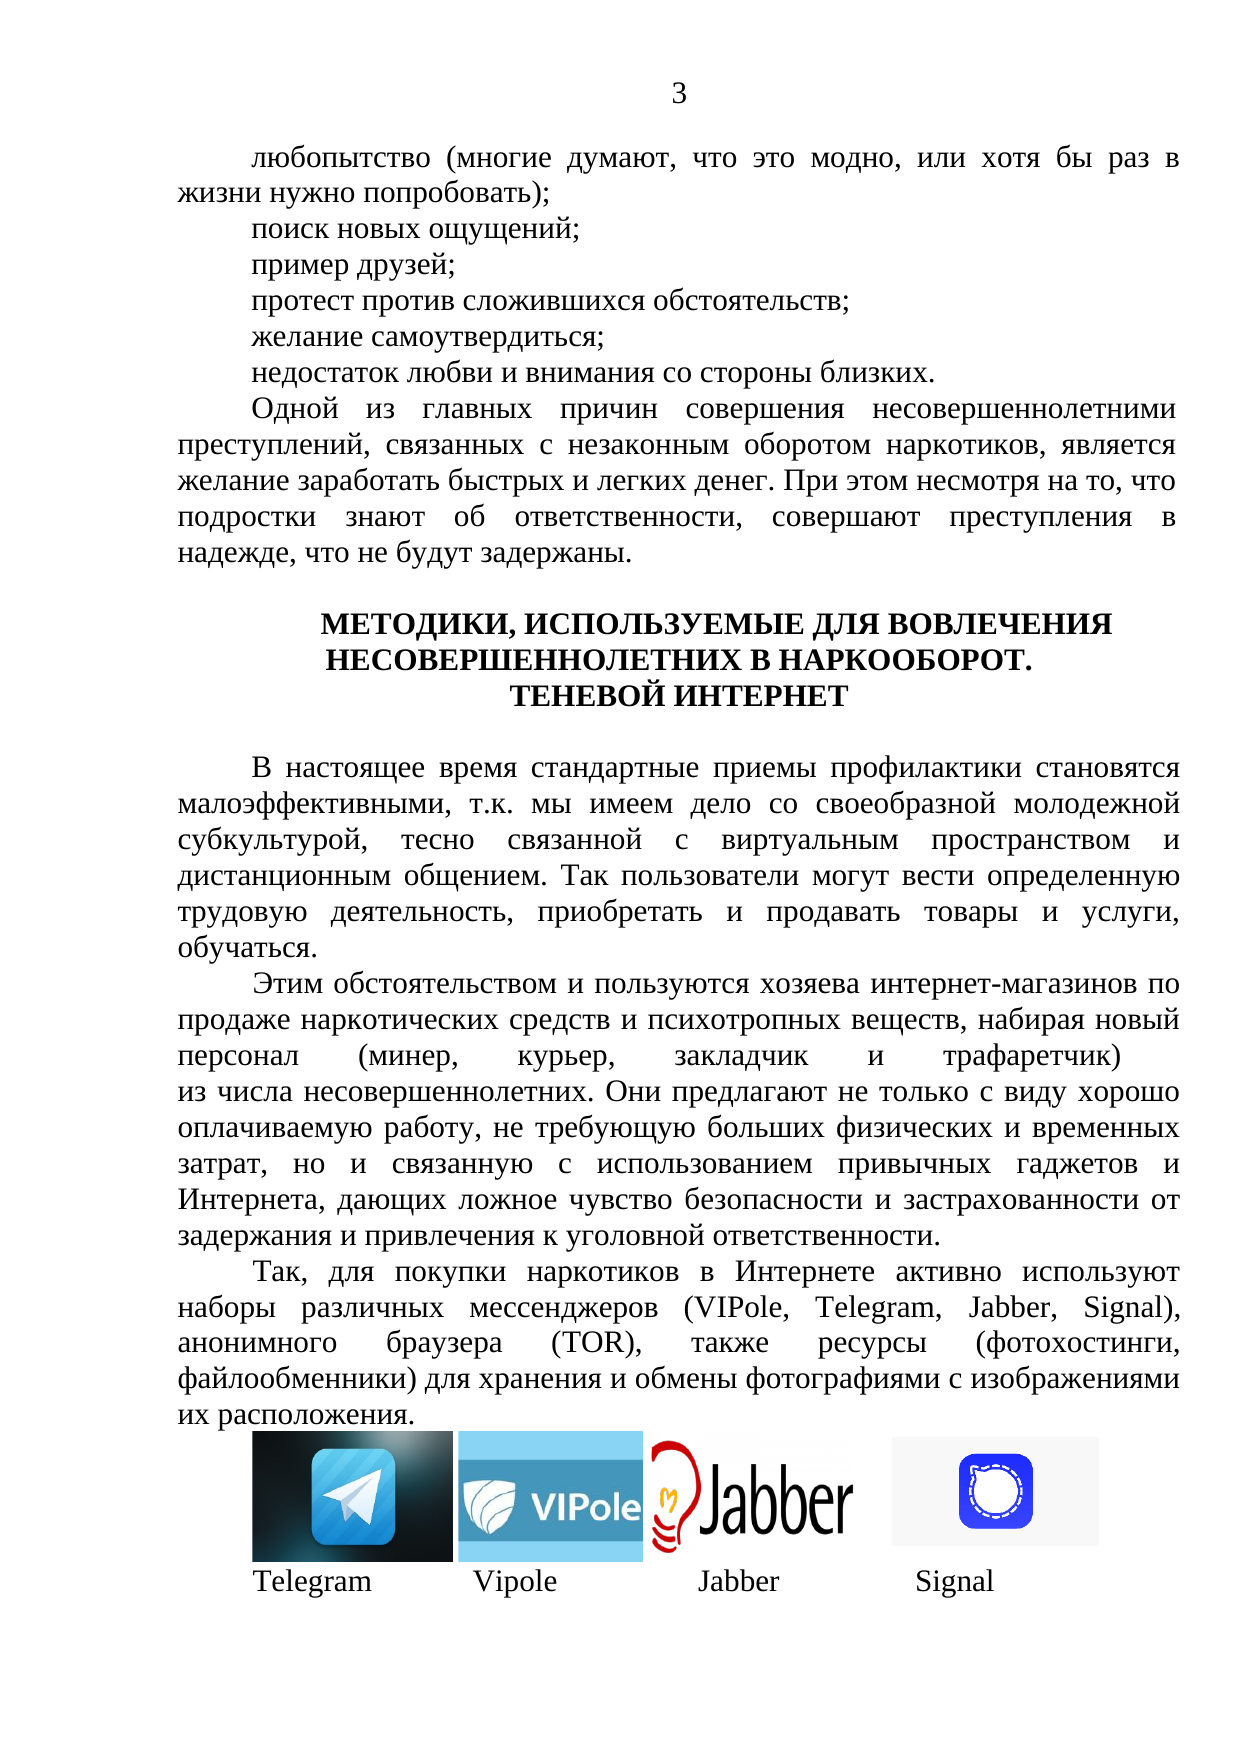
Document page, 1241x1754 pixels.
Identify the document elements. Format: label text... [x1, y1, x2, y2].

picture [648, 1431, 855, 1562]
text Этим обстоятельством и пользуются хозяева интернет-магазинов по продаже наркотических средств и психотропных веществ, набирая новый персонал (минер, курьер, закладчик и трафаретчик) из числа несовершеннолетних. Они предлагают не только с виду хорошо оплачиваемую работу, не требующую больших физических и временных затрат, но и связанную с использованием привычных гаджетов и Интернета, дающих ложное чувство безопасности и застрахованности от задержания и привлечения к уголовной ответственности. [177, 964, 1181, 1252]
text любопытство (многие думают, что это модно, или хотя бы раз в жизни нужно попробовать); [177, 138, 1181, 210]
text пример друзей; [177, 246, 1181, 282]
text Одной из главных причин совершения несовершеннолетними преступлений, связанных с незаконным оборотом наркотиков, является желание заработать быстрых и легких денег. При этом несмотря на то, что подростки знают об ответственности, совершают преступления в надежде, что не будут задержаны. [177, 389, 1177, 569]
picture [891, 1437, 1099, 1546]
text протест против сложившихся обстоятельств; [177, 282, 1181, 317]
text желание самоутвердиться; [177, 317, 1181, 353]
text В настоящее время стандартные приемы профилактики становятся малоэффективными, т.к. мы имеем дело со своеобразной молодежной субкультурой, тесно связанной с виртуальным пространством и дистанционным общением. Так пользователи могут вести определенную трудовую деятельность, приобретать и продавать товары и услуги, обучаться. [177, 749, 1181, 964]
picture [252, 1431, 453, 1562]
text поиск новых ощущений; [177, 210, 1181, 246]
picture [458, 1431, 643, 1562]
text Telegram Vipole Jabber Signal [177, 1562, 1181, 1598]
text недостаток любви и внимания со стороны близких. [177, 353, 1181, 389]
text Так, для покупки наркотиков в Интернете активно используют наборы различных мессенджеров (VIPole, Telegram, Jabber, Signal), анонимного браузера (ТOR), также ресурсы (фотохостинги, файлообменники) для хранения и обмены фотографиями с изображениями их расположения. [177, 1252, 1181, 1432]
text МЕТОДИКИ, ИСПОЛЬЗУЕМЫЕ ДЛЯ ВОВЛЕЧЕНИЯ НЕСОВЕРШЕННОЛЕТНИХ В НАРКООБОРОТ. ТЕНЕВОЙ ИНТЕРНЕТ [177, 605, 1181, 713]
